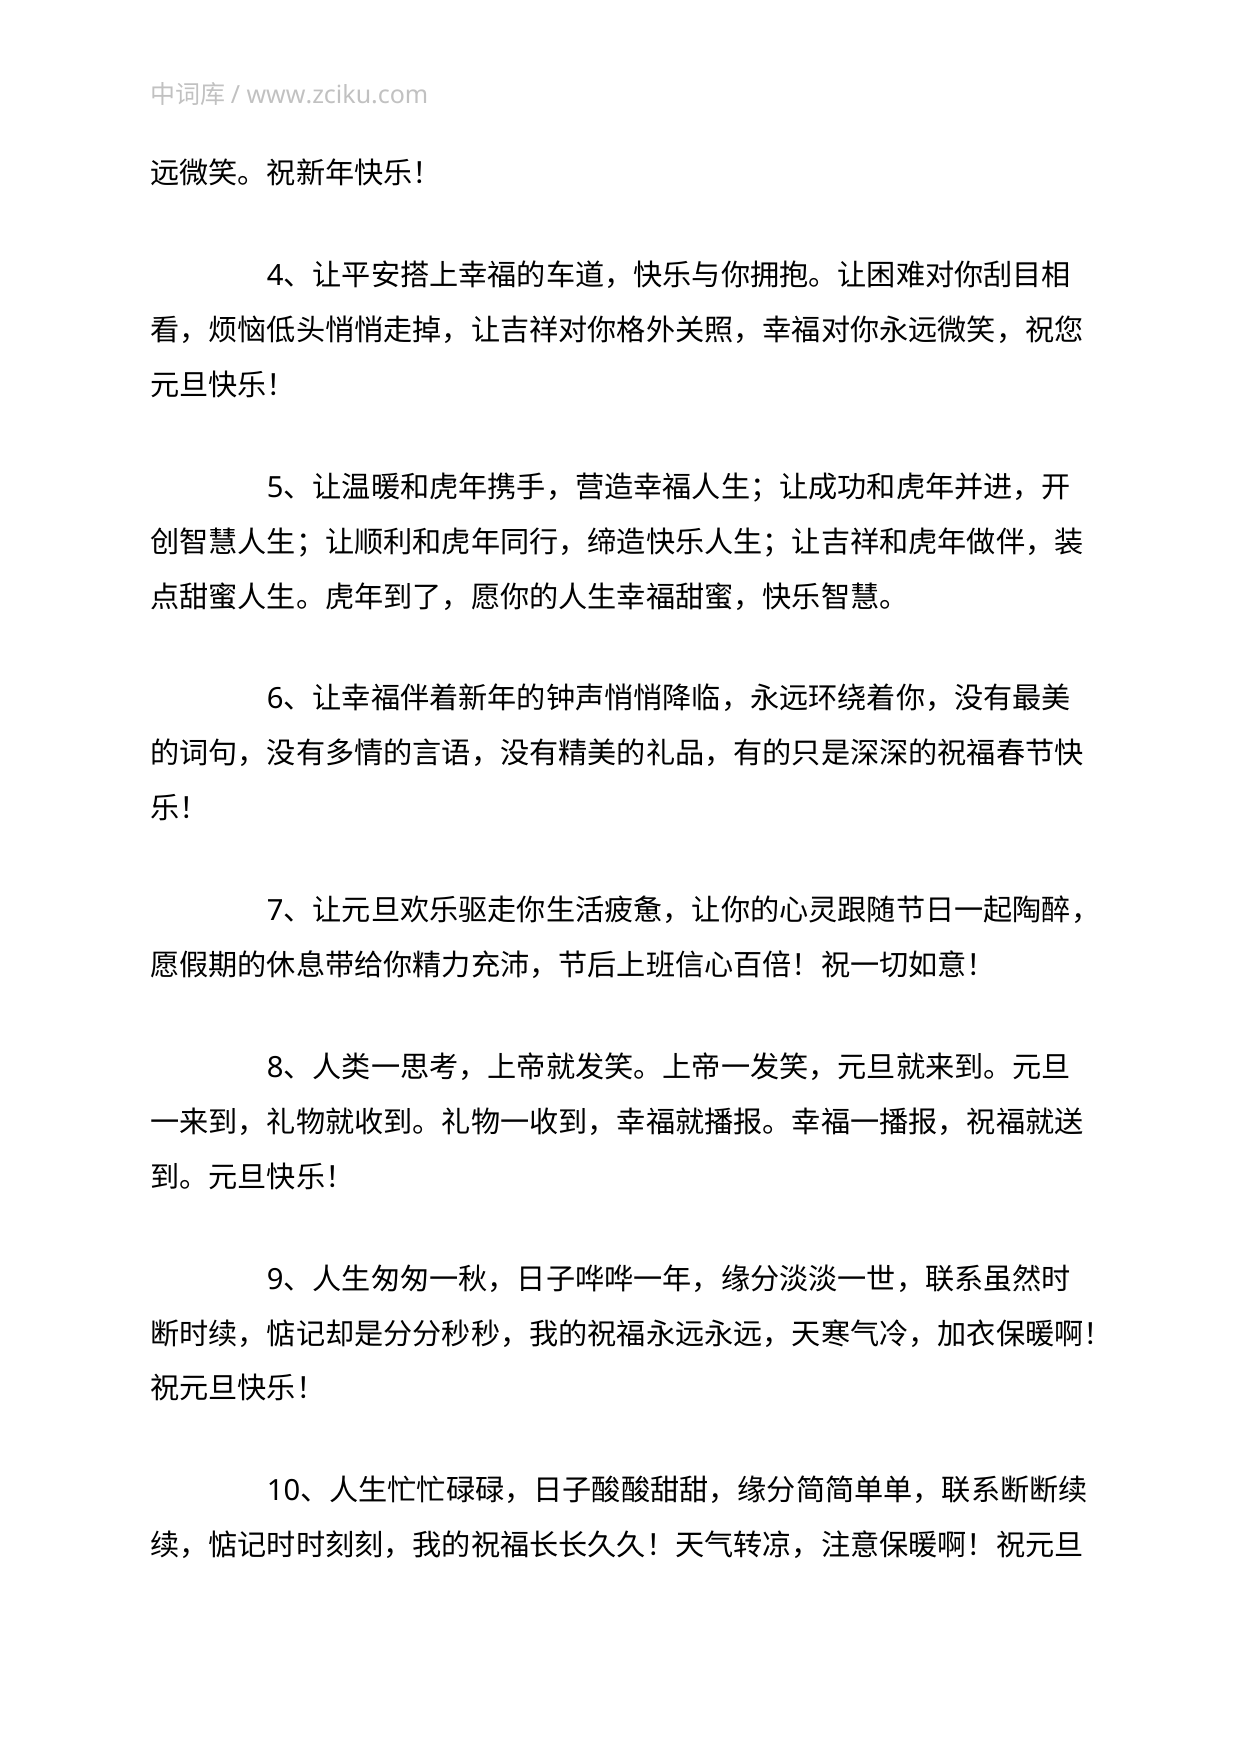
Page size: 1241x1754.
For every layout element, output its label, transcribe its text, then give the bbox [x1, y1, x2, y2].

text 7、让元旦欢乐驱走你生活疲惫，让你的心灵跟随节日一起陶醉，愿假期的休息带给你精力充沛，节后上班信心百倍！祝一切如意！ [150, 887, 1090, 984]
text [150, 1467, 1090, 1564]
text 5、让温暖和虎年携手，营造幸福人生；让成功和虎年并进，开创智慧人生；让顺利和虎年同行，缔造快乐人生；让吉祥和虎年做伴，装点甜蜜人生。虎年到了，愿你的人生幸福甜蜜，快乐智慧。 [150, 463, 1090, 616]
text 6、让幸福伴着新年的钟声悄悄降临，永远环绕着你，没有最美的词句，没有多情的言语，没有精美的礼品，有的只是深深的祝福春节快乐！ [150, 675, 1090, 827]
text 4、让平安搭上幸福的车道，快乐与你拥抱。让困难对你刮目相看，烦恼低头悄悄走掉，让吉祥对你格外关照，幸福对你永远微笑，祝您元旦快乐！ [150, 252, 1090, 404]
text 8、人类一思考，上帝就发笑。上帝一发笑，元旦就来到。元旦一来到，礼物就收到。礼物一收到，幸福就播报。幸福一播报，祝福就送到。元旦快乐！ [150, 1043, 1090, 1196]
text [150, 150, 1090, 192]
text 9、人生匆匆一秋，日子哗哗一年，缘分淡淡一世，联系虽然时断时续，惦记却是分分秒秒，我的祝福永远永远，天寒气冷，加衣保暖啊！祝元旦快乐！ [150, 1255, 1090, 1407]
